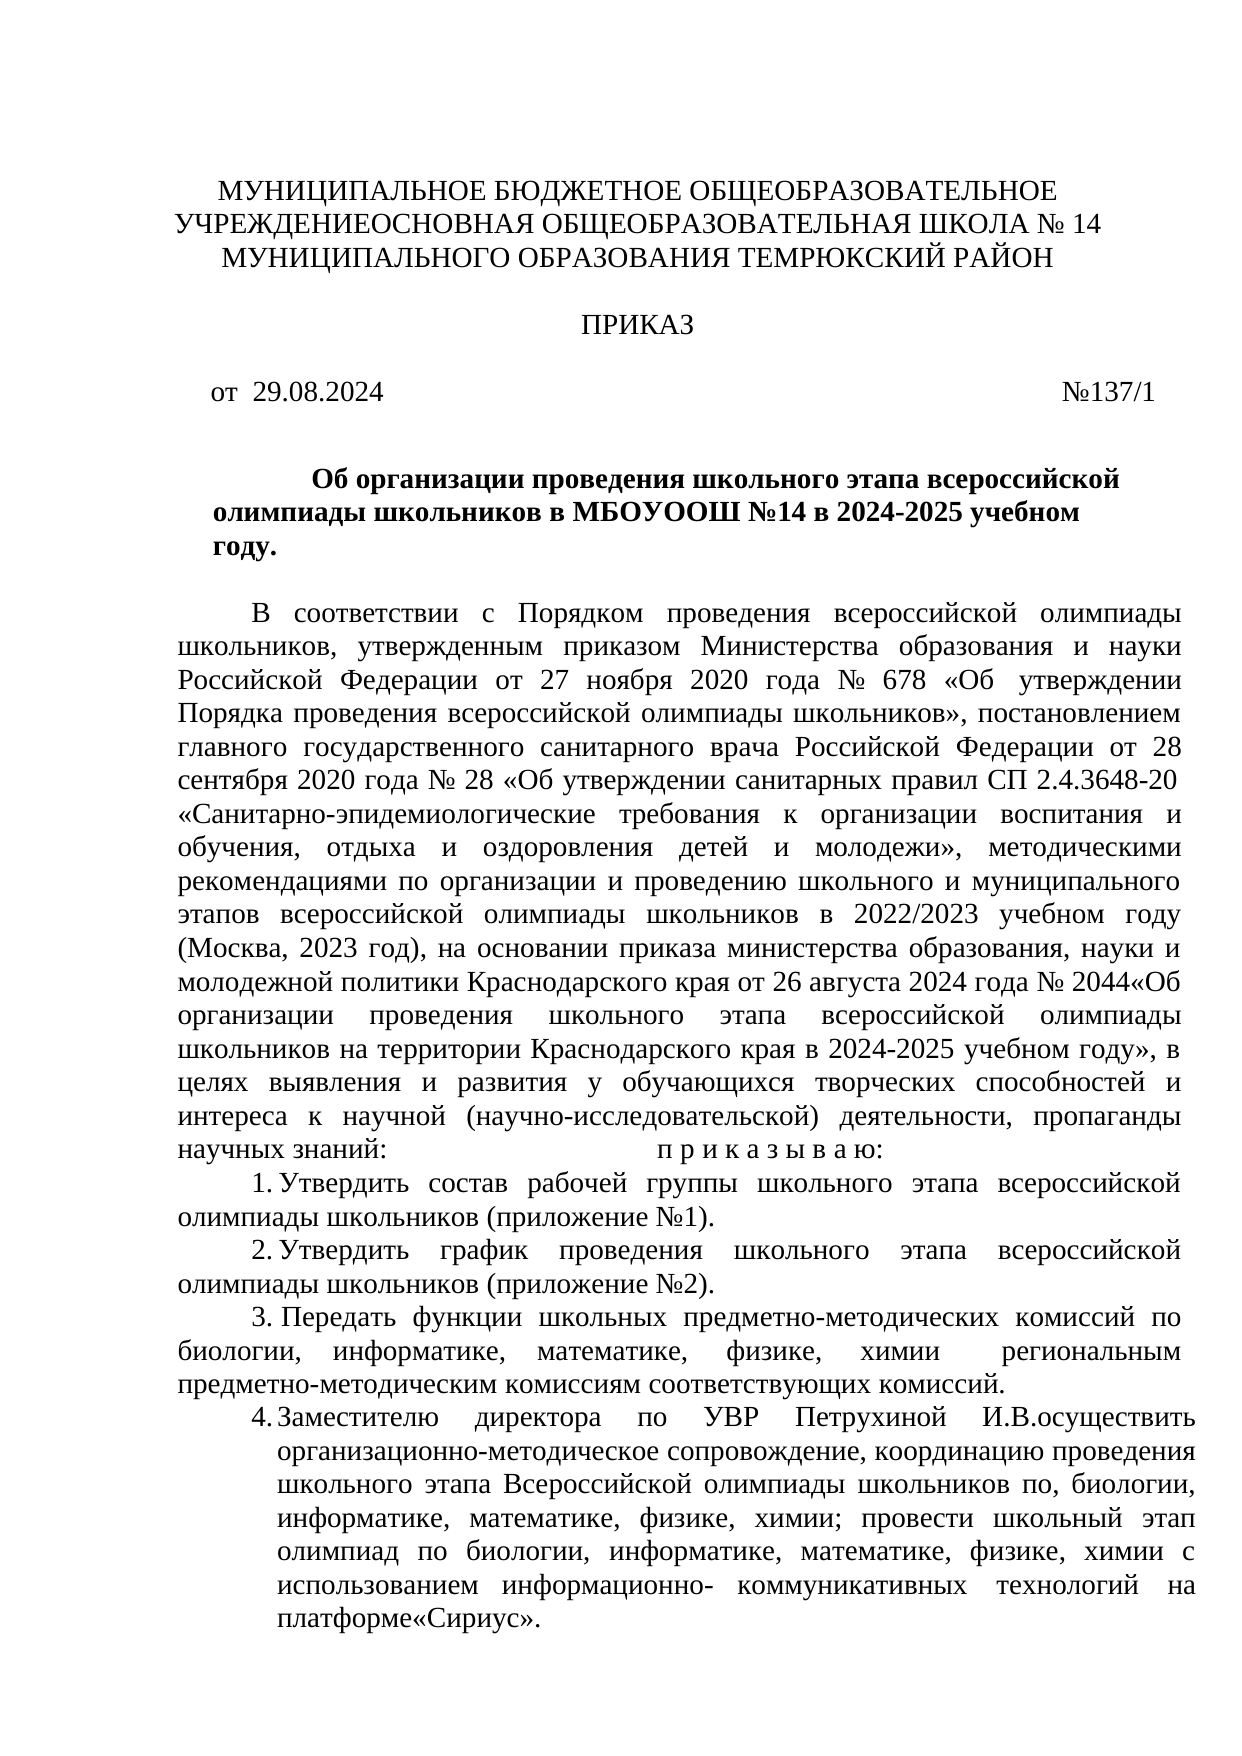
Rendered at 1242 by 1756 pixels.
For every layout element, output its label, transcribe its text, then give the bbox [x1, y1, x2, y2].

text МУНИЦИПАЛЬНОГО ОБРАЗОВАНИЯ ТЕМРЮКСКИЙ РАЙОН [79, 240, 1196, 274]
text «Санитарно-эпидемиологические требования к организации воспитания и обучения, отдыха и оздоровления детей и молодежи», методическими рекомендациями по организации и проведению школьного и муниципального этапов всероссийской олимпиады школьников в 2022/2023 учебном году (Москва, 2023 год), на основании приказа министерства образования, науки и молодежной политики Краснодарского края от 26 августа 2024 года № 2044«Об организации проведения школьного этапа всероссийской олимпиады школьников на территории Краснодарского края в 2024-2025 учебном году», в целях выявления и развития у обучающихся творческих способностей и интереса к научной (научно-исследовательской) деятельности, пропаганды научных знаний: п р и к а з ы в а ю: [177, 796, 1182, 1165]
list Утвердить состав рабочей группы школьного этапа всероссийской олимпиады школьников (приложение №1). [177, 1165, 1181, 1232]
list Заместителю директора по УВР Петрухиной И.В.осуществить организационно-методическое сопровождение, координацию проведения школьного этапа Всероссийской олимпиады школьников по, биологии, информатике, математике, физике, химии; провести школьный этап олимпиад по биологии, информатике, математике, физике, химии с использованием информационно- коммуникативных технологий на платформе«Сириус». [251, 1400, 1196, 1635]
text В соответствии с Порядком проведения всероссийской олимпиады школьников, утвержденным приказом Министерства образования и науки Российской Федерации от 27 ноября 2020 года № 678 «Об утверждении Порядка проведения всероссийской олимпиады школьников», постановлением главного государственного санитарного врача Российской Федерации от 28 сентября 2020 года № 28 «Об утверждении санитарных правил СП 2.4.3648-20 [177, 595, 1182, 796]
text ПРИКАЗ [79, 307, 1196, 341]
list Передать функции школьных предметно-методических комиссий по биологии, информатике, математике, физике, химии региональным предметно-методическим комиссиям соответствующих комиссий. [177, 1299, 1181, 1400]
text МУНИЦИПАЛЬНОЕ БЮДЖЕТНОЕ ОБЩЕОБРАЗОВАТЕЛЬНОЕ УЧРЕЖДЕНИЕОСНОВНАЯ ОБЩЕОБРАЗОВАТЕЛЬНАЯ ШКОЛА № 14 [79, 173, 1196, 240]
text Об организации проведения школьного этапа всероссийской олимпиады школьников в МБОУООШ №14 в 2024-2025 учебном году. [213, 461, 1151, 562]
text от 29.08.2024 №137/1 [79, 374, 1196, 408]
list Утвердить график проведения школьного этапа всероссийской олимпиады школьников (приложение №2). [177, 1232, 1181, 1299]
